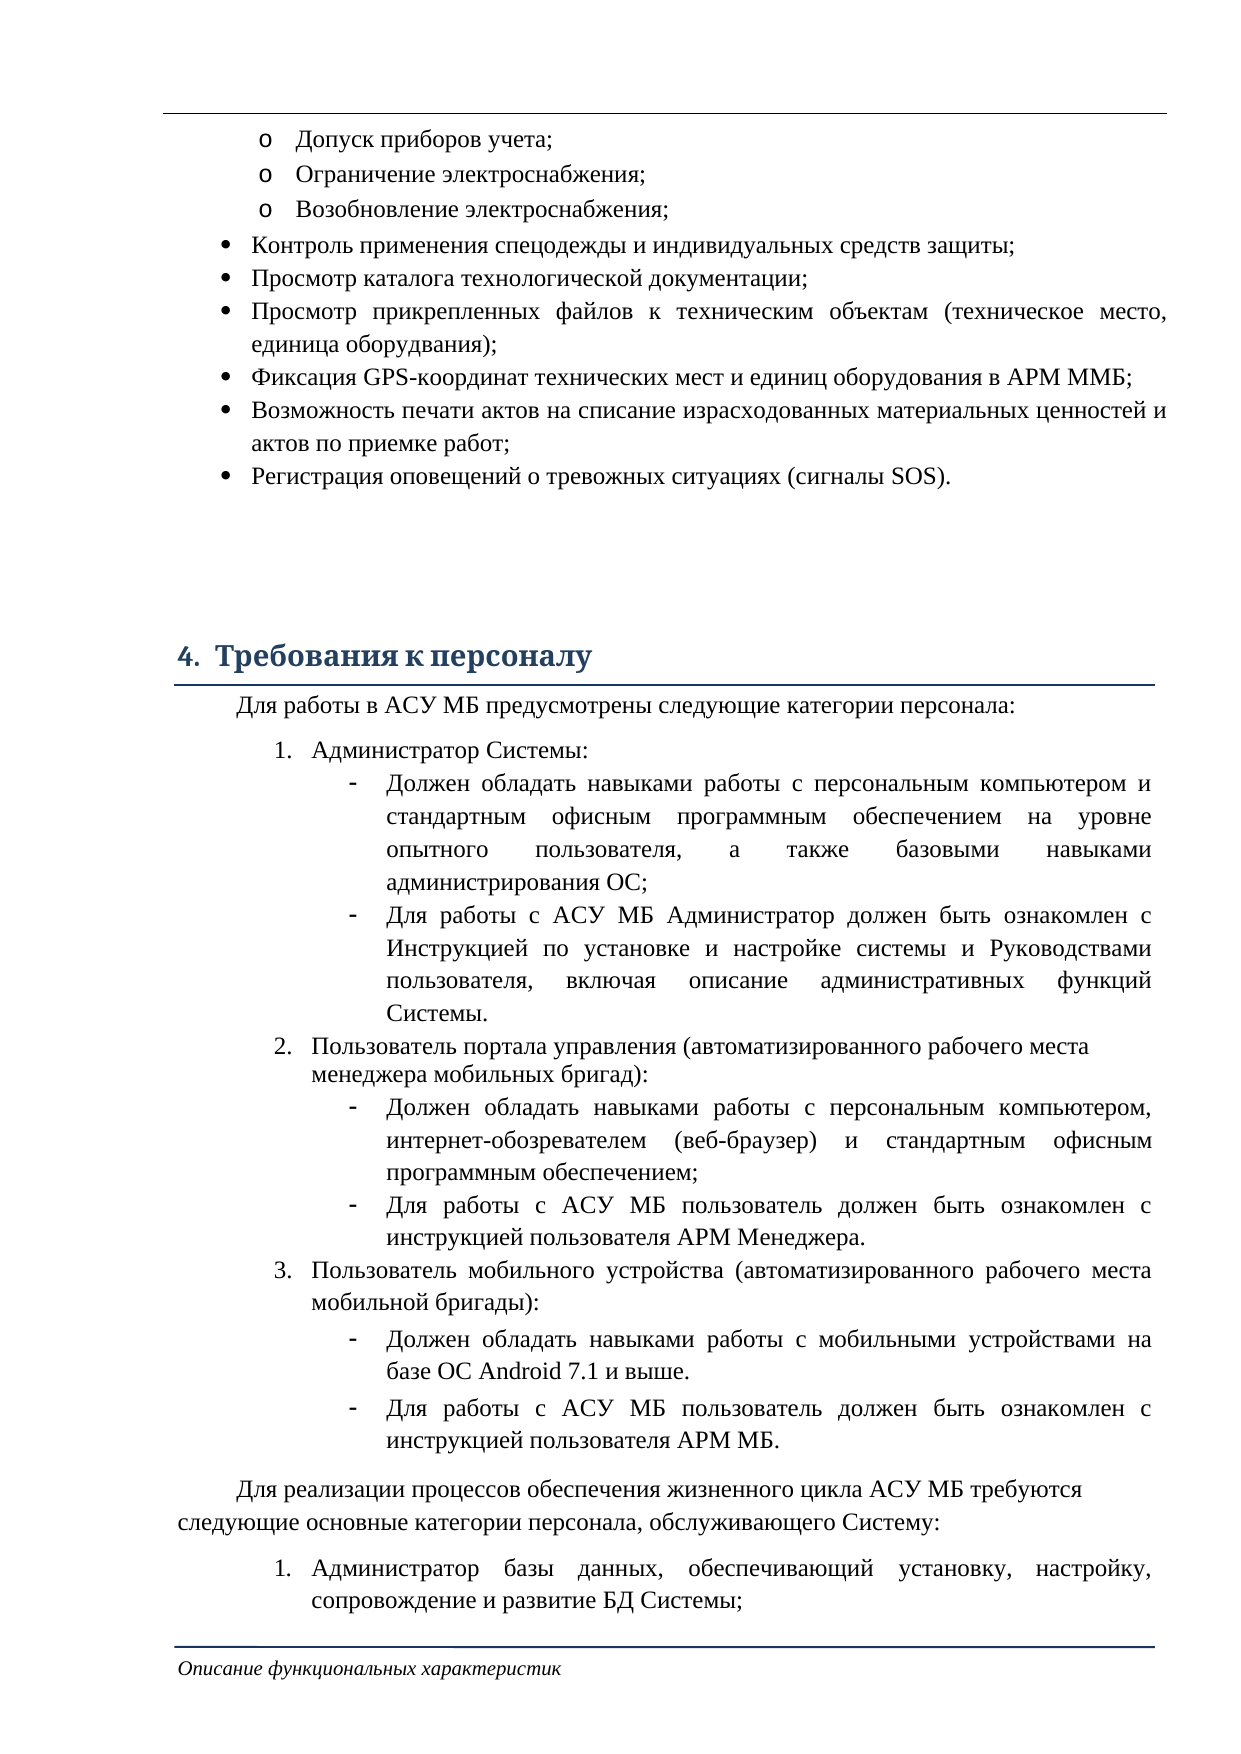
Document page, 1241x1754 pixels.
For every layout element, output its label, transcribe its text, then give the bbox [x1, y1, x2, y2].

list Администратор Системы: [274, 735, 1168, 764]
list Регистрация оповещений о тревожных ситуациях (сигналы SOS). [221, 461, 1168, 490]
list Возобновление электроснабжения; [258, 194, 1168, 225]
list Для работы с АСУ МБ Администратор должен быть ознакомлен с Инструкцией по установке и настройке системы и Руководствами пользователя, включая описание административных функций Системы. [349, 901, 1152, 1026]
list Должен обладать навыками работы с мобильными устройствами на базе ОС Android 7.1 и выше. [349, 1324, 1153, 1385]
list Допуск приборов учета; [258, 124, 1168, 154]
list Администратор базы данных, обеспечивающий установку, настройку, сопровождение и развитие БД Системы; [274, 1553, 1152, 1614]
list Должен обладать навыками работы с персональным компьютером, интернет-обозревателем (веб-браузер) и стандартным офисным программным обеспечением; [349, 1092, 1153, 1186]
list Для работы с АСУ МБ пользователь должен быть ознакомлен с инструкцией пользователя АРМ Менеджера. [349, 1190, 1152, 1251]
list Возможность печати актов на списание израсходованных материальных ценностей и актов по приемке работ; [221, 395, 1168, 457]
list Пользователь портала управления (автоматизированного рабочего места менеджера мобильных бригад): [274, 1031, 1168, 1088]
list Просмотр прикрепленных файлов к техническим объектам (техническое место, единица оборудвания); [221, 296, 1168, 358]
list Для работы с АСУ МБ пользователь должен быть ознакомлен с инструкцией пользователя АРМ МБ. [349, 1393, 1153, 1454]
list Пользователь мобильного устройства (автоматизированного рабочего места мобильной бригады): [274, 1255, 1152, 1316]
list Просмотр каталога технологической документации; [221, 263, 1168, 292]
text Для реализации процессов обеспечения жизненного цикла АСУ МБ требуются следующие основные категории персонала, обслуживающего Систему: [177, 1474, 1153, 1536]
subtitle Требования к персоналу [177, 640, 1168, 673]
list Должен обладать навыками работы с персональным компьютером и стандартным офисным программным обеспечением на уровне опытного пользователя, а также базовыми навыками администрирования ОС; [349, 768, 1152, 896]
list Контроль применения спецодежды и индивидуальных средств защиты; [221, 230, 1168, 259]
list Фиксация GPS-координат технических мест и единиц оборудования в АРМ ММБ; [221, 362, 1168, 391]
list Ограничение электроснабжения; [258, 159, 1168, 190]
text Для работы в АСУ МБ предусмотрены следующие категории персонала: [177, 690, 1152, 719]
